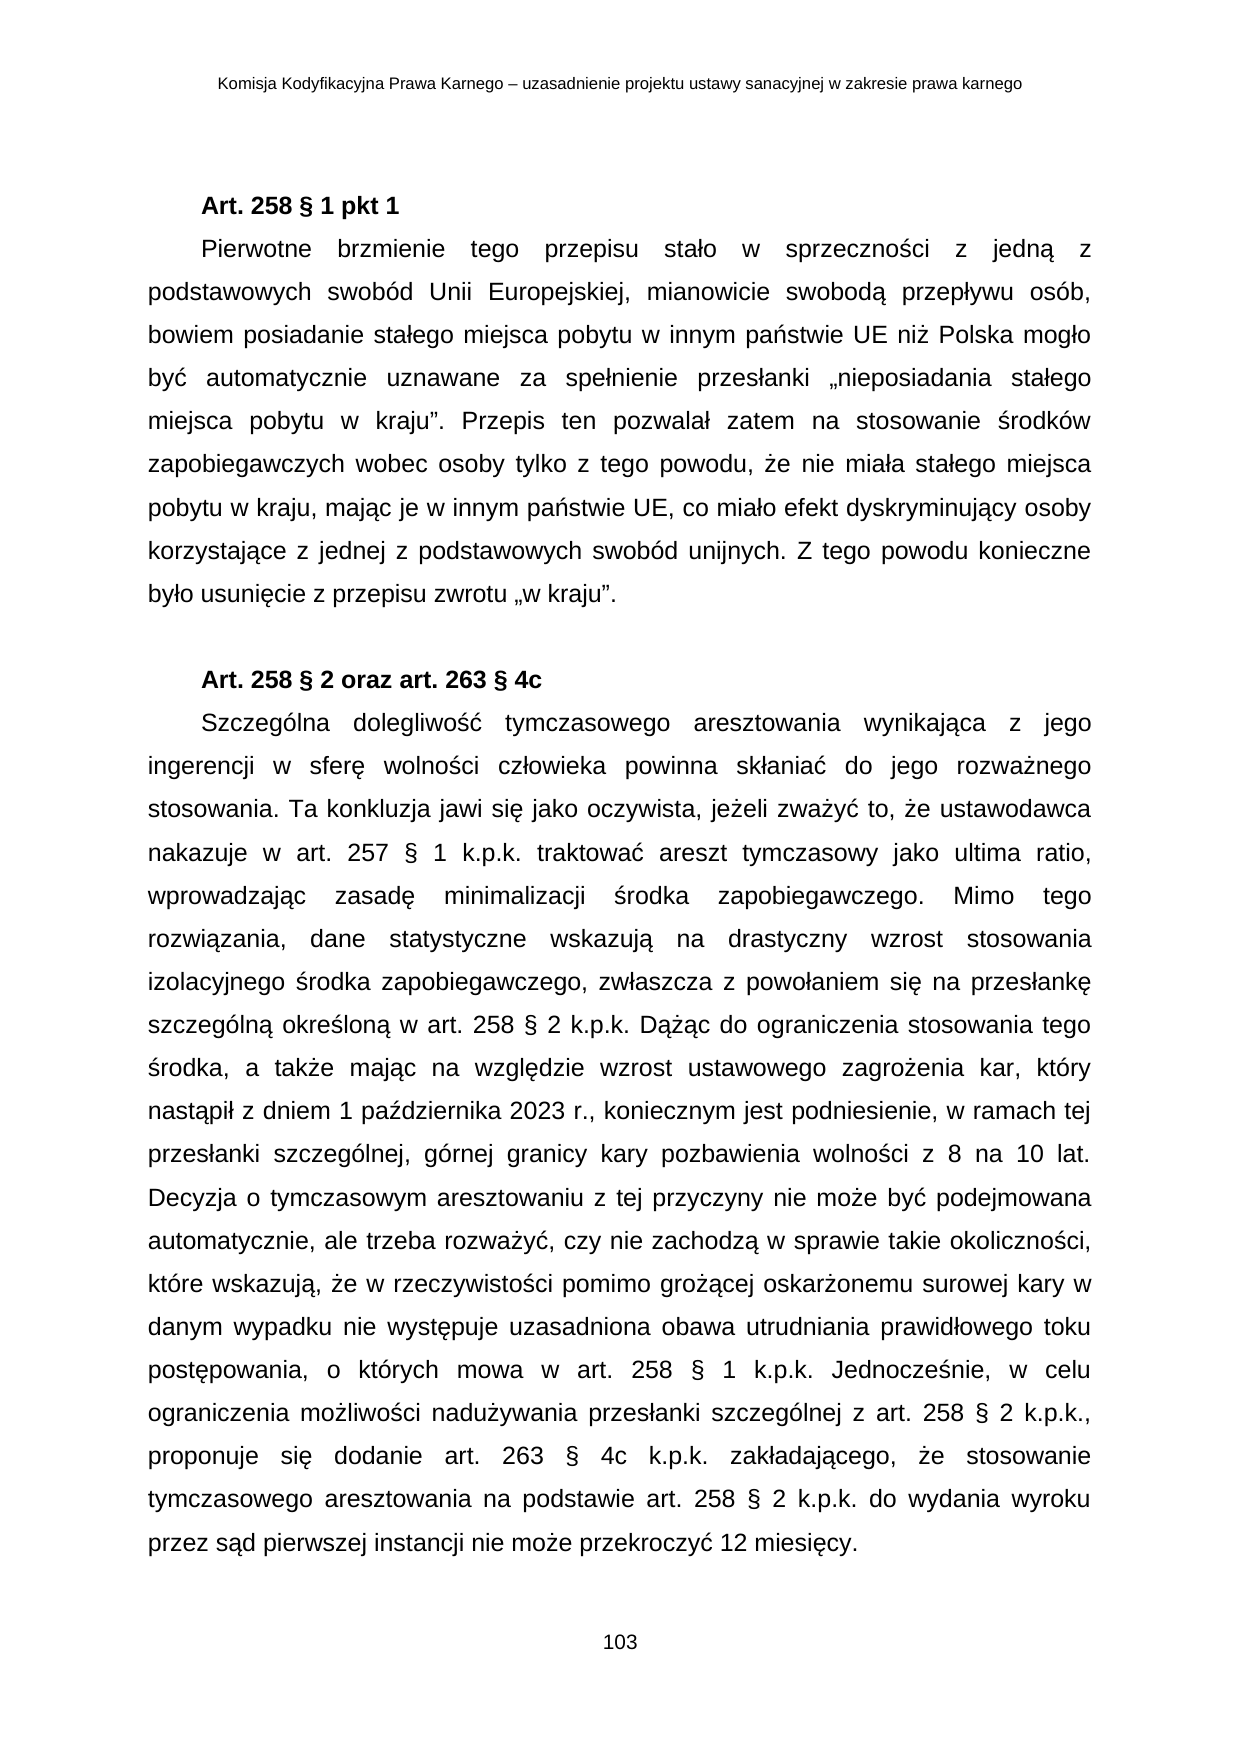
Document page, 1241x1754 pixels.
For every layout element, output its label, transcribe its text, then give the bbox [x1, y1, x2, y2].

text Art. 258 § 1 pkt 1 [201, 191, 1093, 219]
text Pierwotne brzmienie tego przepisu stało w sprzeczności z jedną z podstawowych swobód Unii Europejskiej, mianowicie swobodą przepływu osób, bowiem posiadanie stałego miejsca pobytu w innym państwie UE niż Polska mogło być automatycznie uznawane za spełnienie przesłanki „nieposiadania stałego miejsca pobytu w kraju”. Przepis ten pozwalał zatem na stosowanie środków zapobiegawczych wobec osoby tylko z tego powodu, że nie miała stałego miejsca pobytu w kraju, mając je w innym państwie UE, co miało efekt dyskryminujący osoby korzystające z jednej z podstawowych swobód unijnych. Z tego powodu konieczne było usunięcie z przepisu zwrotu „w kraju”. [148, 234, 1093, 608]
text Art. 258 § 2 oraz art. 263 § 4c [201, 665, 1093, 694]
text Szczególna dolegliwość tymczasowego aresztowania wynikająca z jego ingerencji w sferę wolności człowieka powinna skłaniać do jego rozważnego stosowania. Ta konkluzja jawi się jako oczywista, jeżeli zważyć to, że ustawodawca nakazuje w art. 257 § 1 k.p.k. traktować areszt tymczasowy jako ultima ratio, wprowadzając zasadę minimalizacji środka zapobiegawczego. Mimo tego rozwiązania, dane statystyczne wskazują na drastyczny wzrost stosowania izolacyjnego środka zapobiegawczego, zwłaszcza z powołaniem się na przesłankę szczególną określoną w art. 258 § 2 k.p.k. Dążąc do ograniczenia stosowania tego środka, a także mając na względzie wzrost ustawowego zagrożenia kar, który nastąpił z dniem 1 października 2023 r., koniecznym jest podniesienie, w ramach tej przesłanki szczególnej, górnej granicy kary pozbawienia wolności z 8 na 10 lat. Decyzja o tymczasowym aresztowaniu z tej przyczyny nie może być podejmowana automatycznie, ale trzeba rozważyć, czy nie zachodzą w sprawie takie okoliczności, które wskazują, że w rzeczywistości pomimo grożącej oskarżonemu surowej kary w danym wypadku nie występuje uzasadniona obawa utrudniania prawidłowego toku postępowania, o których mowa w art. 258 § 1 k.p.k. Jednocześnie, w celu ograniczenia możliwości nadużywania przesłanki szczególnej z art. 258 § 2 k.p.k., proponuje się dodanie art. 263 § 4c k.p.k. zakładającego, że stosowanie tymczasowego aresztowania na podstawie art. 258 § 2 k.p.k. do wydania wyroku przez sąd pierwszej instancji nie może przekroczyć 12 miesięcy. [148, 708, 1093, 1556]
